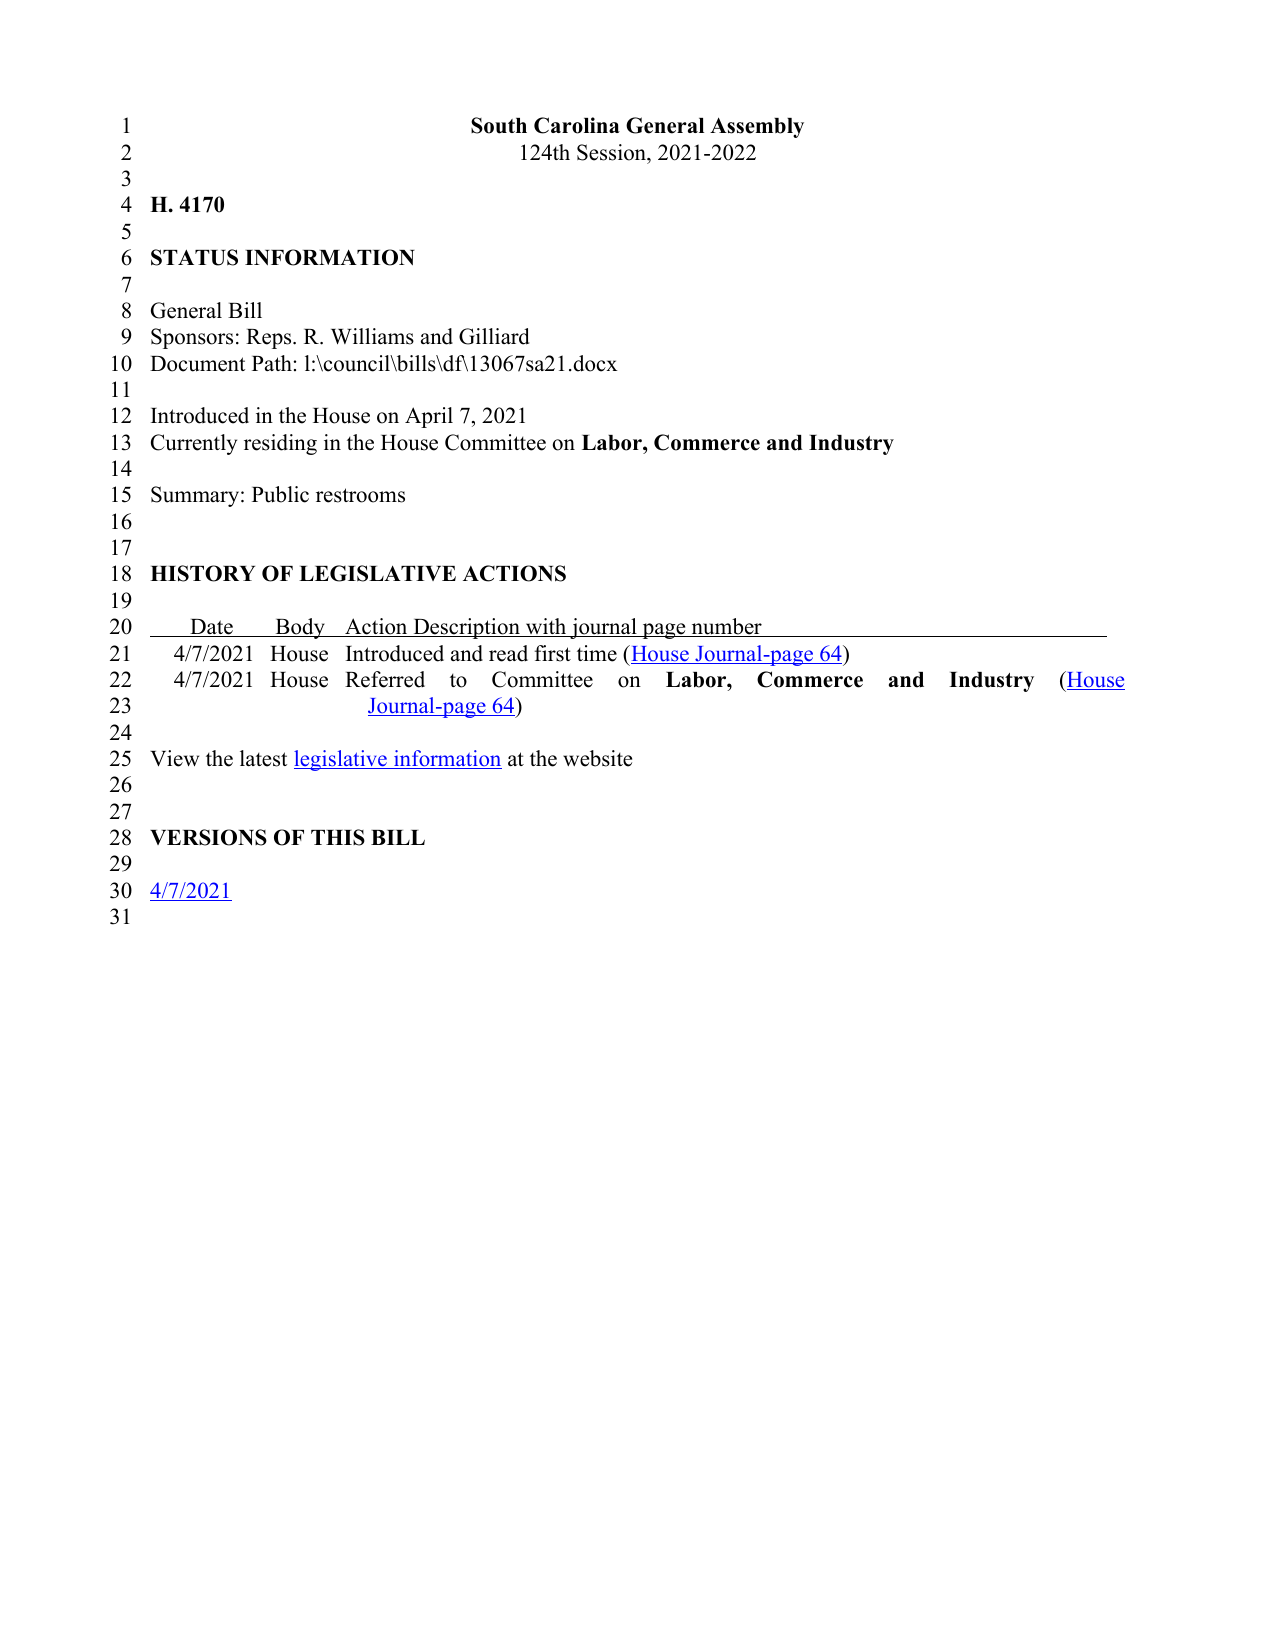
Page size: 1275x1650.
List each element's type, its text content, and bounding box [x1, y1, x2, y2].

text Introduced in the House on April 7, 2021 [150, 402, 1125, 429]
text Date Body Action Description with journal page number [150, 613, 1125, 639]
text 124th Session, 2021-2022 [150, 139, 1125, 165]
text View the latest legislative information at the website [150, 745, 1125, 771]
text Sponsors: Reps. R. Williams and Gilliard [150, 323, 1125, 350]
text Document Path: l:\council\bills\df\13067sa21.docx [150, 350, 1125, 376]
text Currently residing in the House Committee on Labor, Commerce and Industry [150, 429, 1125, 455]
text STATUS INFORMATION [150, 244, 1125, 271]
text HISTORY OF LEGISLATIVE ACTIONS [150, 561, 1125, 587]
text Summary: Public restrooms [150, 481, 1125, 508]
text General Bill [150, 297, 1125, 323]
text 4/7/2021 [150, 877, 1125, 903]
text 4/7/2021 House Introduced and read first time (House Journal-page 64) [150, 639, 1125, 666]
text H. 4170 [150, 192, 1125, 218]
text South Carolina General Assembly [150, 112, 1125, 139]
text VERSIONS OF THIS BILL [150, 824, 1125, 850]
text 4/7/2021 House Referred to Committee on Labor, Commerce and Industry (House Journal-page 64) [150, 666, 1125, 719]
